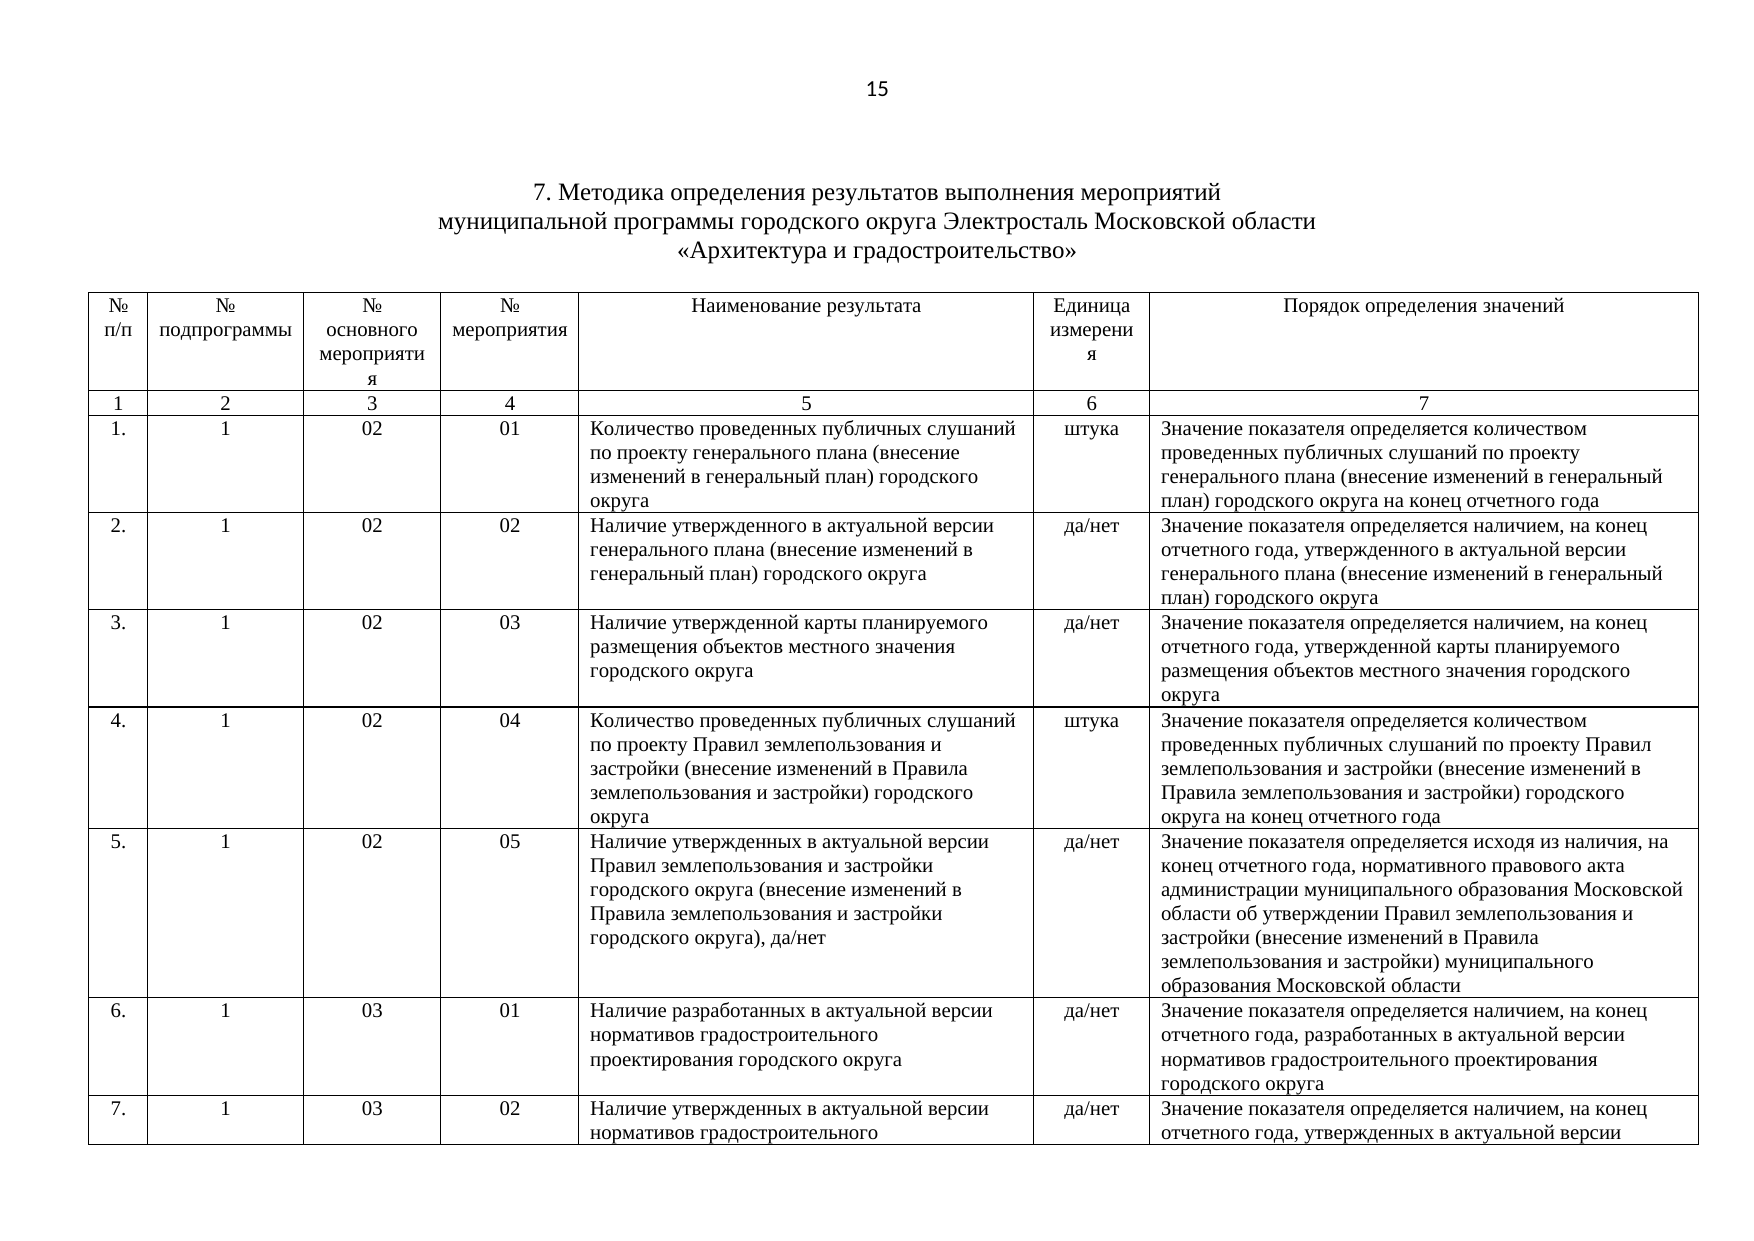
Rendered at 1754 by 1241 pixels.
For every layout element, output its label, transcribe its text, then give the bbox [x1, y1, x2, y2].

table_cell да/нет [1034, 998, 1149, 1094]
table_cell 02 [304, 513, 440, 609]
table_cell 1 [148, 610, 303, 706]
table_cell 7. [89, 1096, 147, 1144]
table_cell 5 [579, 391, 1033, 414]
table_cell 1 [148, 513, 303, 609]
table_cell Значение показателя определяется количеством проведенных публичных слушаний по проекту генерального плана (внесение изменений в генеральный план) городского округа на конец отчетного года [1150, 416, 1698, 512]
table_cell 1 [148, 416, 303, 512]
table_cell Количество проведенных публичных слушаний по проекту генерального плана (внесение изменений в генеральный план) городского округа [579, 416, 1033, 512]
text муниципальной программы городского округа Электросталь Московской области [118, 206, 1636, 235]
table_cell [1150, 1096, 1698, 1144]
table_cell 6 [1034, 391, 1149, 414]
table_cell 2 [148, 391, 303, 414]
table_cell Количество проведенных публичных слушаний по проекту Правил землепользования и застройки (внесение изменений в Правила землепользования и застройки) городского округа [579, 708, 1033, 828]
table_cell штука [1034, 708, 1149, 828]
table_cell 02 [304, 416, 440, 512]
table_cell да/нет [1034, 1096, 1149, 1144]
table_cell 5. [89, 829, 147, 997]
table_cell 05 [441, 829, 578, 997]
table_cell 6. [89, 998, 147, 1094]
table_cell 1 [148, 829, 303, 997]
table_cell 1 [148, 998, 303, 1094]
table_cell 04 [441, 708, 578, 828]
table_cell 3 [304, 391, 440, 414]
table_header Единица измерения [1034, 293, 1149, 389]
table_cell Значение показателя определяется наличием, на конец отчетного года, утвержденного в актуальной версии генерального плана (внесение изменений в генеральный план) городского округа [1150, 513, 1698, 609]
table_header № п/п [89, 293, 147, 389]
table_cell 1 [148, 1096, 303, 1144]
table_cell 02 [304, 829, 440, 997]
table_cell 2. [89, 513, 147, 609]
text 7. Методика определения результатов выполнения мероприятий [118, 177, 1636, 206]
table_cell 03 [304, 998, 440, 1094]
table_cell 3. [89, 610, 147, 706]
table_cell да/нет [1034, 829, 1149, 997]
table_header № подпрограммы [148, 293, 303, 389]
table_cell Наличие разработанных в актуальной версии нормативов градостроительного проектирования городского округа [579, 998, 1033, 1094]
table_cell 02 [441, 513, 578, 609]
table_cell 1. [89, 416, 147, 512]
table_header № мероприятия [441, 293, 578, 389]
table_cell 4. [89, 708, 147, 828]
table_cell Значение показателя определяется исходя из наличия, на конец отчетного года, нормативного правового акта администрации муниципального образования Московской области об утверждении Правил землепользования и застройки (внесение изменений в Правила землепользования и застройки) муниципального образования Московской области [1150, 829, 1698, 997]
table_cell Наличие утвержденного в актуальной версии генерального плана (внесение изменений в генеральный план) городского округа [579, 513, 1033, 609]
table_cell Значение показателя определяется наличием, на конец отчетного года, утвержденной карты планируемого размещения объектов местного значения городского округа [1150, 610, 1698, 706]
table_cell 03 [441, 610, 578, 706]
table_cell 4 [441, 391, 578, 414]
table_header Порядок определения значений [1150, 293, 1698, 389]
table_cell да/нет [1034, 610, 1149, 706]
table_cell 03 [304, 1096, 440, 1144]
table_cell 01 [441, 998, 578, 1094]
table_header № основного мероприятия [304, 293, 440, 389]
table_cell 02 [304, 610, 440, 706]
table_cell штука [1034, 416, 1149, 512]
table_cell 7 [1150, 391, 1698, 414]
table_cell Значение показателя определяется наличием, на конец отчетного года, разработанных в актуальной версии нормативов градостроительного проектирования городского округа [1150, 998, 1698, 1094]
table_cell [579, 1096, 1033, 1144]
table_cell 1 [148, 708, 303, 828]
table_cell 02 [441, 1096, 578, 1144]
table_cell 02 [304, 708, 440, 828]
table_cell 01 [441, 416, 578, 512]
text «Архитектура и градостроительство» [118, 235, 1636, 263]
table_cell Наличие утвержденных в актуальной версии Правил землепользования и застройки городского округа (внесение изменений в Правила землепользования и застройки городского округа), да/нет [579, 829, 1033, 997]
table_cell да/нет [1034, 513, 1149, 609]
table_cell Значение показателя определяется количеством проведенных публичных слушаний по проекту Правил землепользования и застройки (внесение изменений в Правила землепользования и застройки) городского округа на конец отчетного года [1150, 708, 1698, 828]
table_cell 1 [89, 391, 147, 414]
table_cell Наличие утвержденной карты планируемого размещения объектов местного значения городского округа [579, 610, 1033, 706]
table_header Наименование результата [579, 293, 1033, 389]
